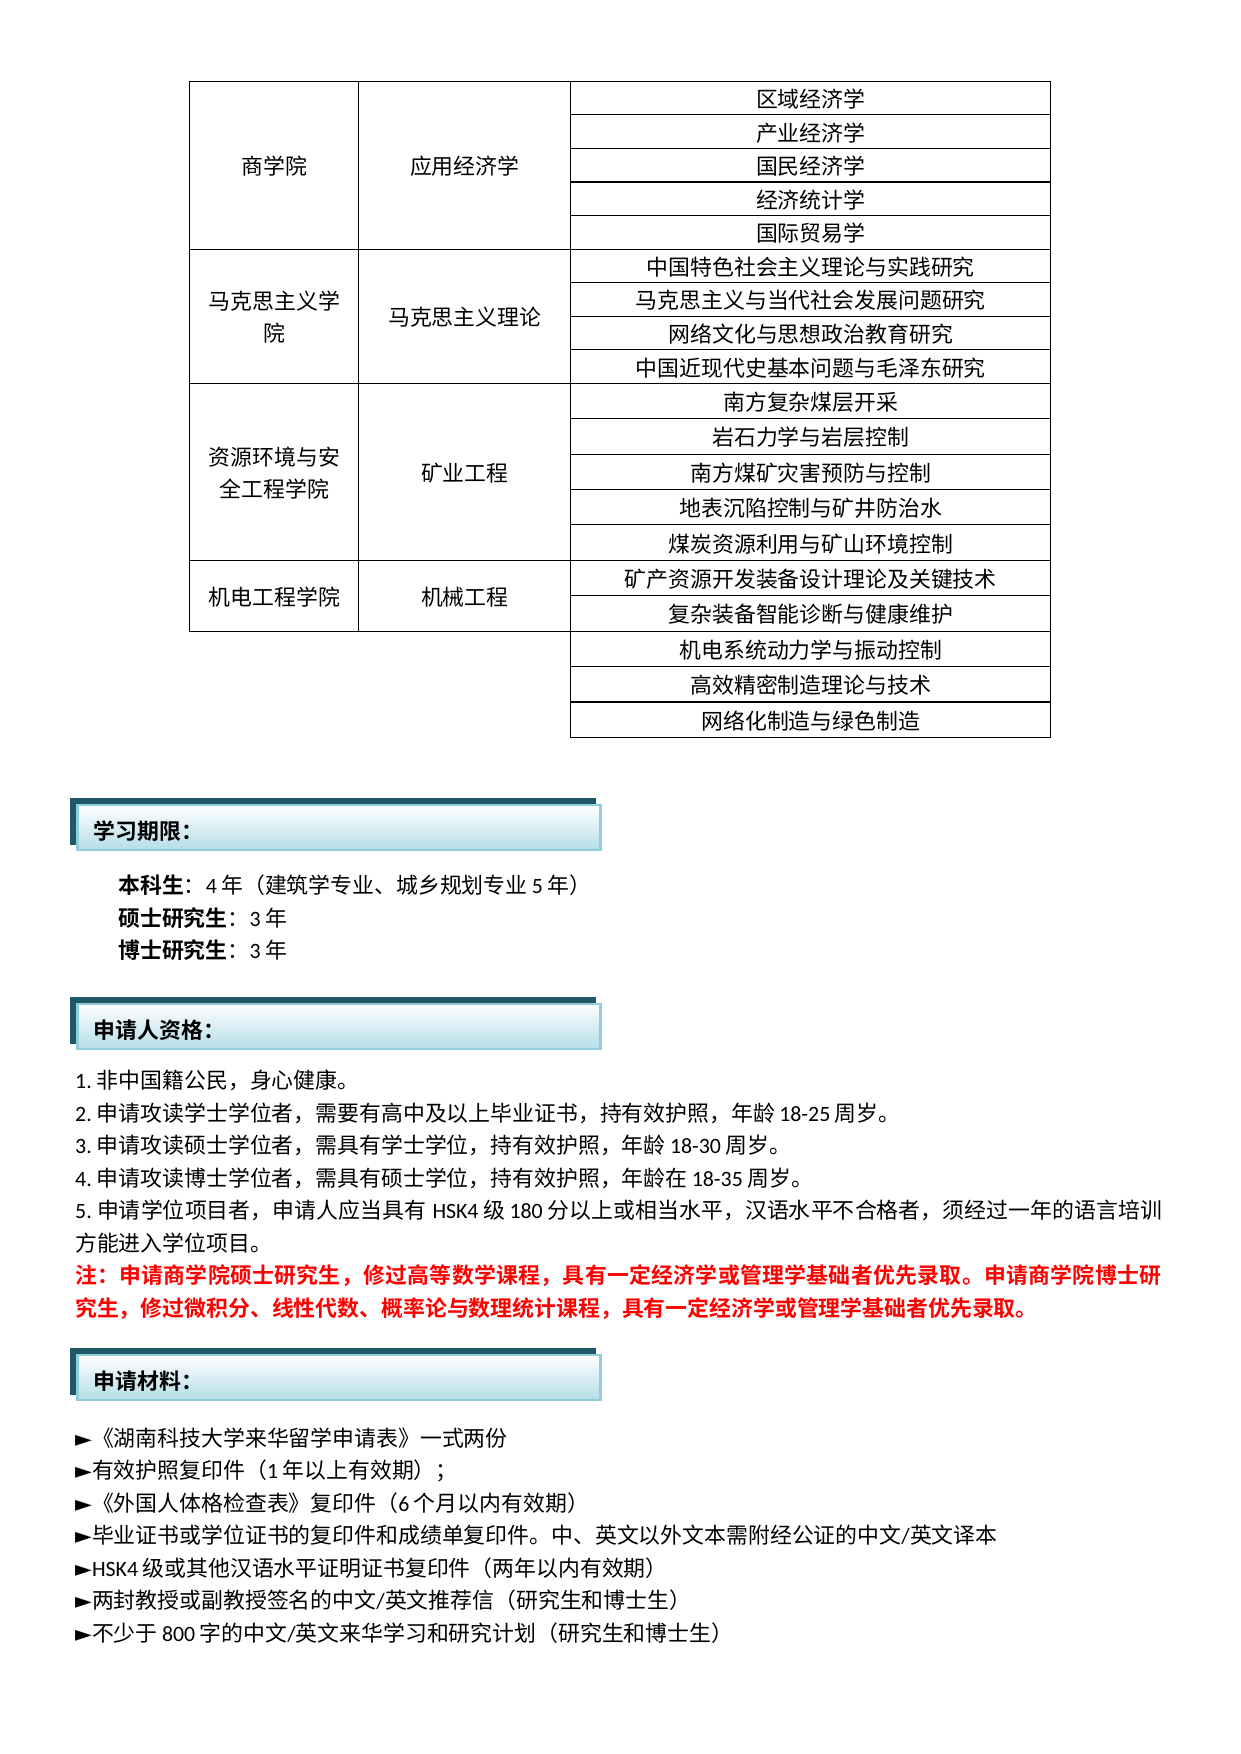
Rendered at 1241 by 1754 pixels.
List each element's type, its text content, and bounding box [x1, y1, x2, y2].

table_cell 网络文化与思想政治教育研究 [571, 317, 1050, 349]
table_cell 高效精密制造理论与技术 [571, 667, 1050, 701]
table_cell 中国近现代史基本问题与毛泽东研究 [571, 350, 1050, 383]
table_cell 应用经济学 [359, 82, 570, 248]
text 博士研究生：3年 [75, 933, 1165, 965]
text ►两封教授或副教授签名的中文/英文推荐信（研究生和博士生） [75, 1583, 1165, 1615]
table_cell 中国特色社会主义理论与实践研究 [571, 250, 1050, 282]
table_cell 机电系统动力学与振动控制 [571, 632, 1050, 666]
text 3. 申请攻读硕士学位者，需具有学士学位，持有效护照，年龄18-30周岁。 [75, 1128, 1165, 1160]
table_cell 资源环境与安全工程学院 [190, 384, 358, 560]
table_cell 地表沉陷控制与矿井防治水 [571, 490, 1050, 524]
table_cell 网络化制造与绿色制造 [571, 703, 1050, 737]
text 5. 申请学位项目者，申请人应当具有HSK4级180分以上或相当水平，汉语水平不合格者，须经过一年的语言培训方能进入学位项目。 [75, 1193, 1165, 1258]
table_cell 马克思主义学院 [190, 250, 358, 383]
table_cell 商学院 [190, 82, 358, 248]
text 2. 申请攻读学士学位者，需要有高中及以上毕业证书，持有效护照，年龄18-25周岁。 [75, 1095, 1165, 1128]
table_cell 经济统计学 [571, 183, 1050, 215]
text 4. 申请攻读博士学位者，需具有硕士学位，持有效护照，年龄在18-35周岁。 [75, 1160, 1165, 1193]
table_cell 煤炭资源利用与矿山环境控制 [571, 525, 1050, 560]
table_cell 机械工程 [359, 561, 570, 631]
table_cell 岩石力学与岩层控制 [571, 419, 1050, 453]
table_cell 马克思主义理论 [359, 250, 570, 383]
text 1. 非中国籍公民，身心健康。 [75, 1063, 1165, 1095]
text ►《湖南科技大学来华留学申请表》一式两份 [75, 1420, 1165, 1453]
table_cell 矿业工程 [359, 384, 570, 560]
text 本科生：4年（建筑学专业、城乡规划专业5年） [75, 868, 1165, 900]
text ►毕业证书或学位证书的复印件和成绩单复印件。中、英文以外文本需附经公证的中文/英文译本 [75, 1518, 1165, 1550]
text ►《外国人体格检查表》复印件（6个月以内有效期） [75, 1485, 1165, 1518]
text ►HSK4级或其他汉语水平证明证书复印件（两年以内有效期） [75, 1550, 1165, 1583]
table_cell 国际贸易学 [571, 216, 1050, 248]
table_cell 机电工程学院 [190, 561, 358, 631]
table_cell 复杂装备智能诊断与健康维护 [571, 596, 1050, 631]
table_cell 南方复杂煤层开采 [571, 384, 1050, 418]
table_cell 南方煤矿灾害预防与控制 [571, 455, 1050, 489]
table_cell 国民经济学 [571, 149, 1050, 181]
text 硕士研究生：3年 [75, 900, 1165, 933]
text 注：申请商学院硕士研究生，修过高等数学课程，具有一定经济学或管理学基础者优先录取。申请商学院博士研究生，修过微积分、线性代数、概率论与数理统计课程，具有一定经济学或管理学基础者优先录取。 [75, 1258, 1165, 1323]
text ►不少于800字的中文/英文来华学习和研究计划（研究生和博士生） [75, 1615, 1165, 1648]
text ►有效护照复印件（1年以上有效期）； [75, 1453, 1165, 1485]
table_cell 产业经济学 [571, 115, 1050, 148]
table_cell 马克思主义与当代社会发展问题研究 [571, 283, 1050, 316]
table_cell 区域经济学 [571, 82, 1050, 114]
table_cell 矿产资源开发装备设计理论及关键技术 [571, 561, 1050, 595]
